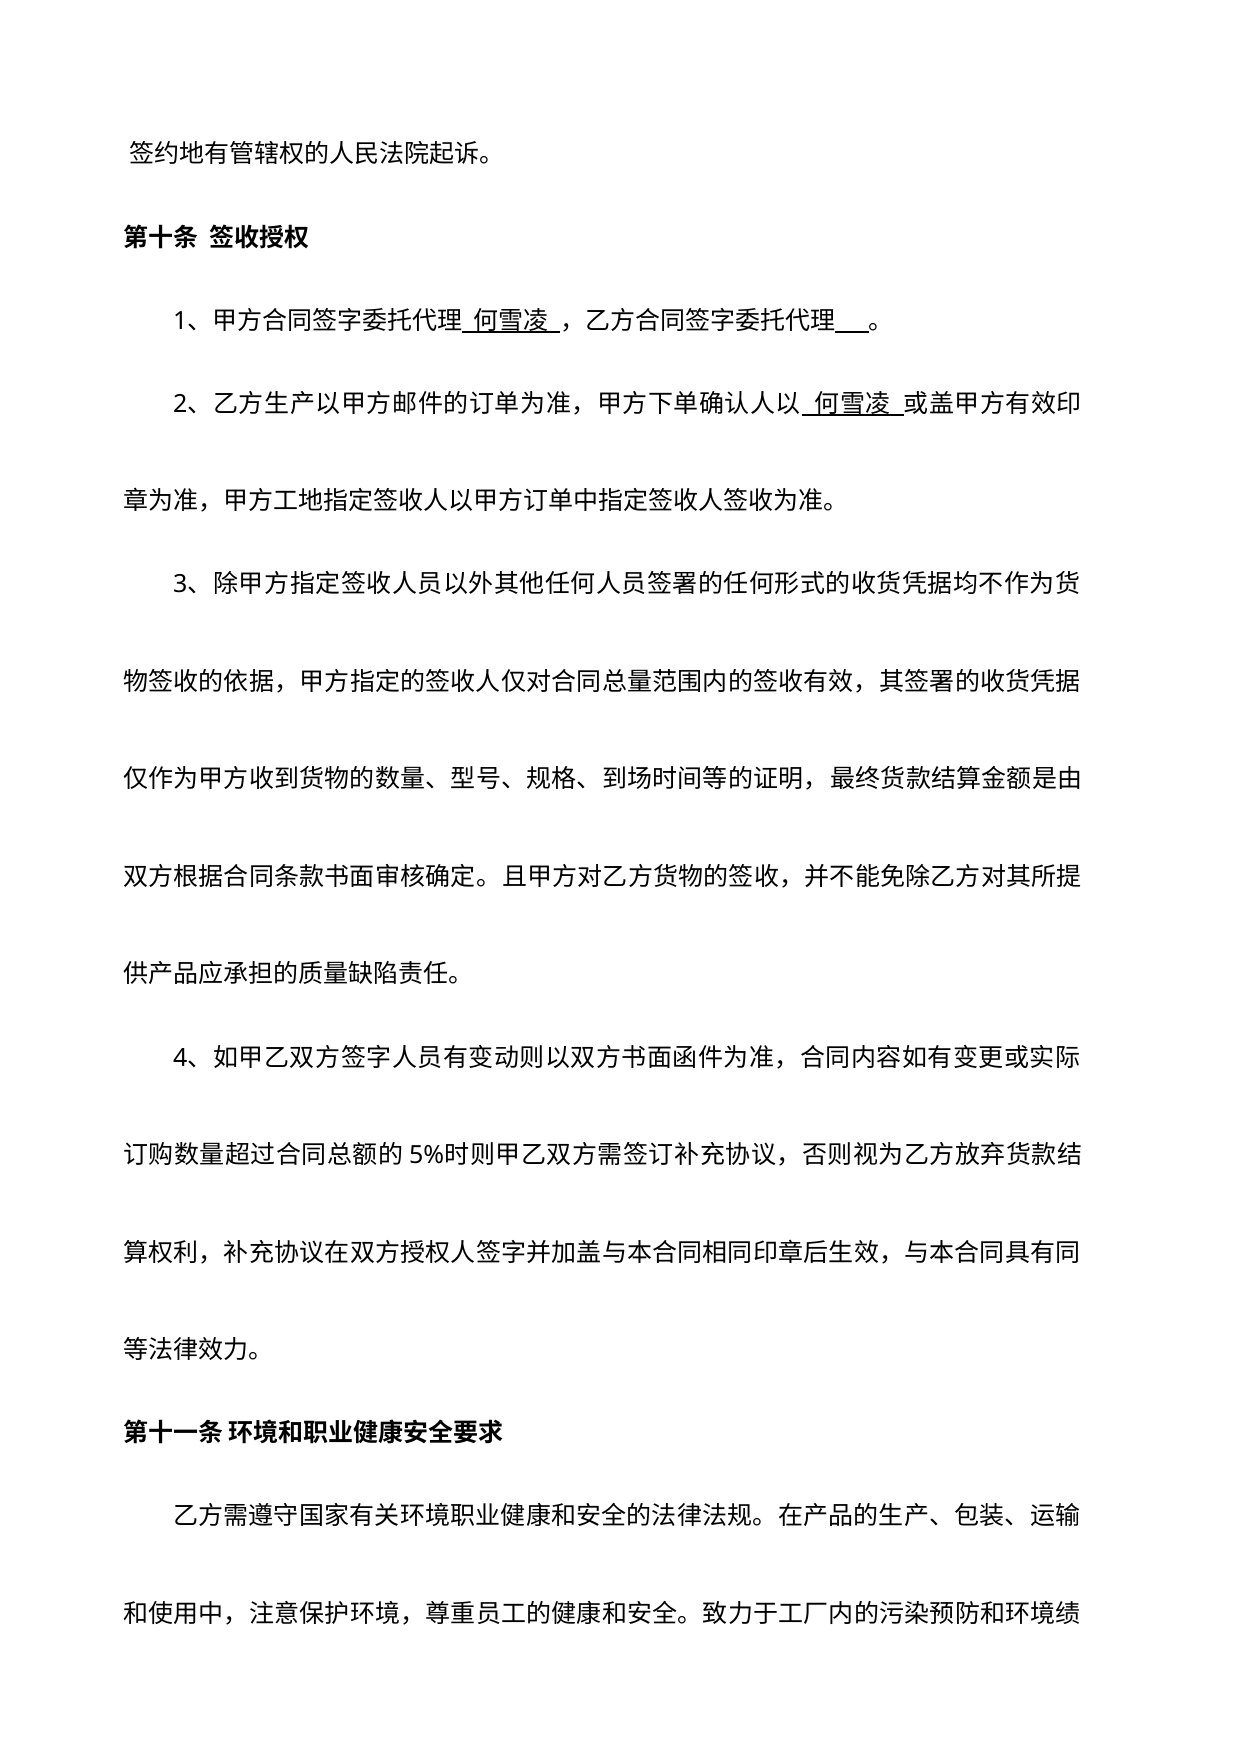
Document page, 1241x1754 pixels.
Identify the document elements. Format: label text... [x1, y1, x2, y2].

list 第十条 签收授权 [123, 203, 1082, 268]
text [129, 119, 1082, 184]
list 第十一条 环境和职业健康安全要求 [123, 1398, 1082, 1463]
text 4、如甲乙双方签字人员有变动则以双方书面函件为准，合同内容如有变更或实际订购数量超过合同总额的5%时则甲乙双方需签订补充协议，否则视为乙方放弃货款结算权利，补充协议在双方授权人签字并加盖与本合同相同印章后生效，与本合同具有同等法律效力。 [123, 1023, 1082, 1380]
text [123, 1481, 1082, 1644]
text 3、除甲方指定签收人员以外其他任何人员签署的任何形式的收货凭据均不作为货物签收的依据，甲方指定的签收人仅对合同总量范围内的签收有效，其签署的收货凭据仅作为甲方收到货物的数量、型号、规格、到场时间等的证明，最终货款结算金额是由双方根据合同条款书面审核确定。且甲方对乙方货物的签收，并不能免除乙方对其所提供产品应承担的质量缺陷责任。 [123, 549, 1082, 1004]
text 2、乙方生产以甲方邮件的订单为准，甲方下单确认人以 何雪凌 或盖甲方有效印章为准，甲方工地指定签收人以甲方订单中指定签收人签收为准。 [123, 369, 1082, 531]
text 1、甲方合同签字委托代理 何雪凌 ，乙方合同签字委托代理 。 [123, 286, 1082, 351]
